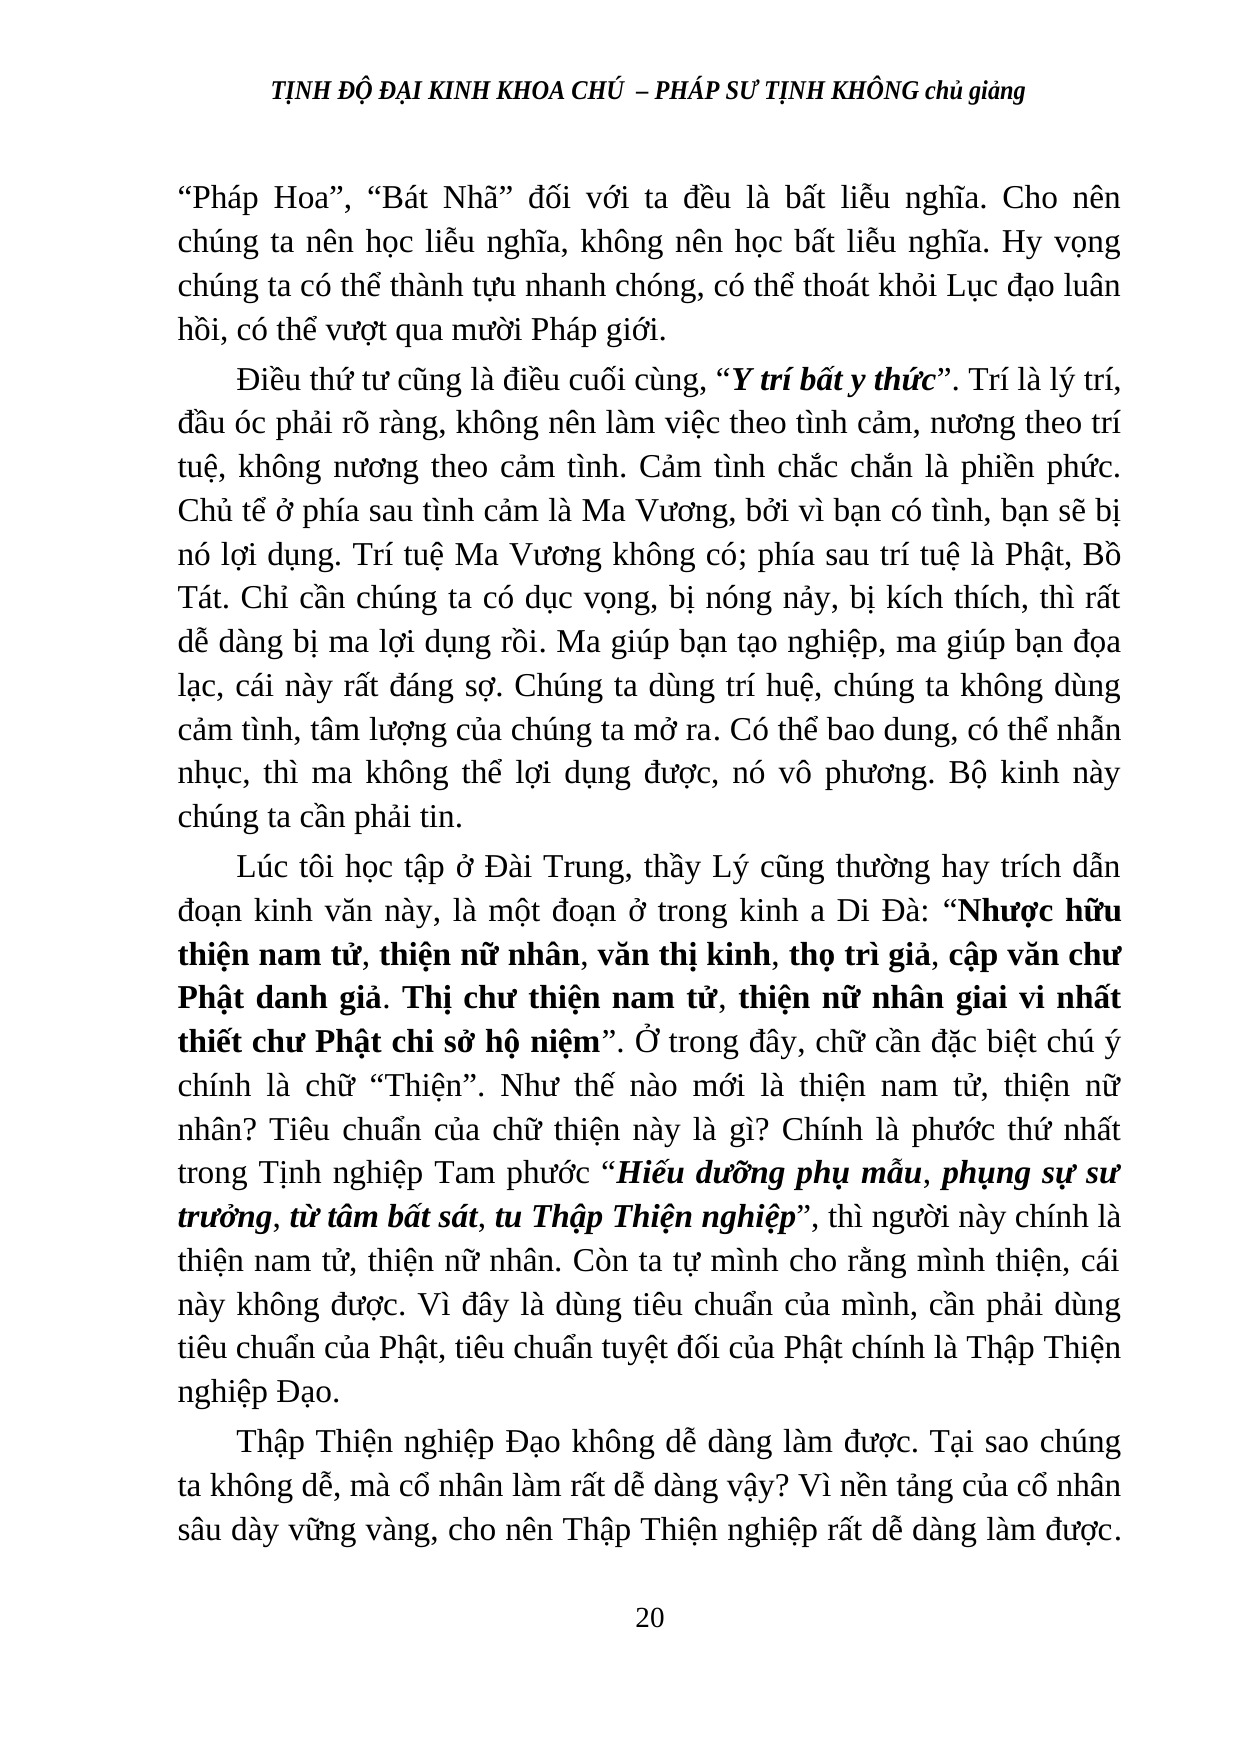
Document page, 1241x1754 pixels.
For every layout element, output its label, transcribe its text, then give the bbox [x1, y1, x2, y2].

text Lúc tôi học tập ở Đài Trung, thầy Lý cũng thường hay trích dẫn đoạn kinh văn này, là một đoạn ở trong kinh a Di Đà: “Nhược hữu thiện nam tử, thiện nữ nhân, văn thị kinh, thọ trì giả, cập văn chư Phật danh giả. Thị chư thiện nam tử, thiện nữ nhân giai vi nhất thiết chư Phật chi sở hộ niệm”. Ở trong đây, chữ cần đặc biệt chú ý chính là chữ “Thiện”. Như thế nào mới là thiện nam tử, thiện nữ nhân? Tiêu chuẩn của chữ thiện này là gì? Chính là phước thứ nhất trong Tịnh nghiệp Tam phước “Hiếu dưỡng phụ mẫu, phụng sự sư trưởng, từ tâm bất sát, tu Thập Thiện nghiệp”, thì người này chính là thiện nam tử, thiện nữ nhân. Còn ta tự mình cho rằng mình thiện, cái này không được. Vì đây là dùng tiêu chuẩn của mình, cần phải dùng tiêu chuẩn của Phật, tiêu chuẩn tuyệt đối của Phật chính là Thập Thiện nghiệp Đạo. [177, 841, 1122, 1409]
text Điều thứ tư cũng là điều cuối cùng, “Y trí bất y thức”. Trí là lý trí, đầu óc phải rõ ràng, không nên làm việc theo tình cảm, nương theo trí tuệ, không nương theo cảm tình. Cảm tình chắc chắn là phiền phức. Chủ tể ở phía sau tình cảm là Ma Vương, bởi vì bạn có tình, bạn sẽ bị nó lợi dụng. Trí tuệ Ma Vương không có; phía sau trí tuệ là Phật, Bồ Tát. Chỉ cần chúng ta có dục vọng, bị nóng nảy, bị kích thích, thì rất dễ dàng bị ma lợi dụng rồi. Ma giúp bạn tạo nghiệp, ma giúp bạn đọa lạc, cái này rất đáng sợ. Chúng ta dùng trí huệ, chúng ta không dùng cảm tình, tâm lượng của chúng ta mở ra. Có thể bao dung, có thể nhẫn nhục, thì ma không thể lợi dụng được, nó vô phương. Bộ kinh này chúng ta cần phải tin. [177, 353, 1122, 834]
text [177, 1416, 1122, 1547]
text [177, 172, 1122, 347]
